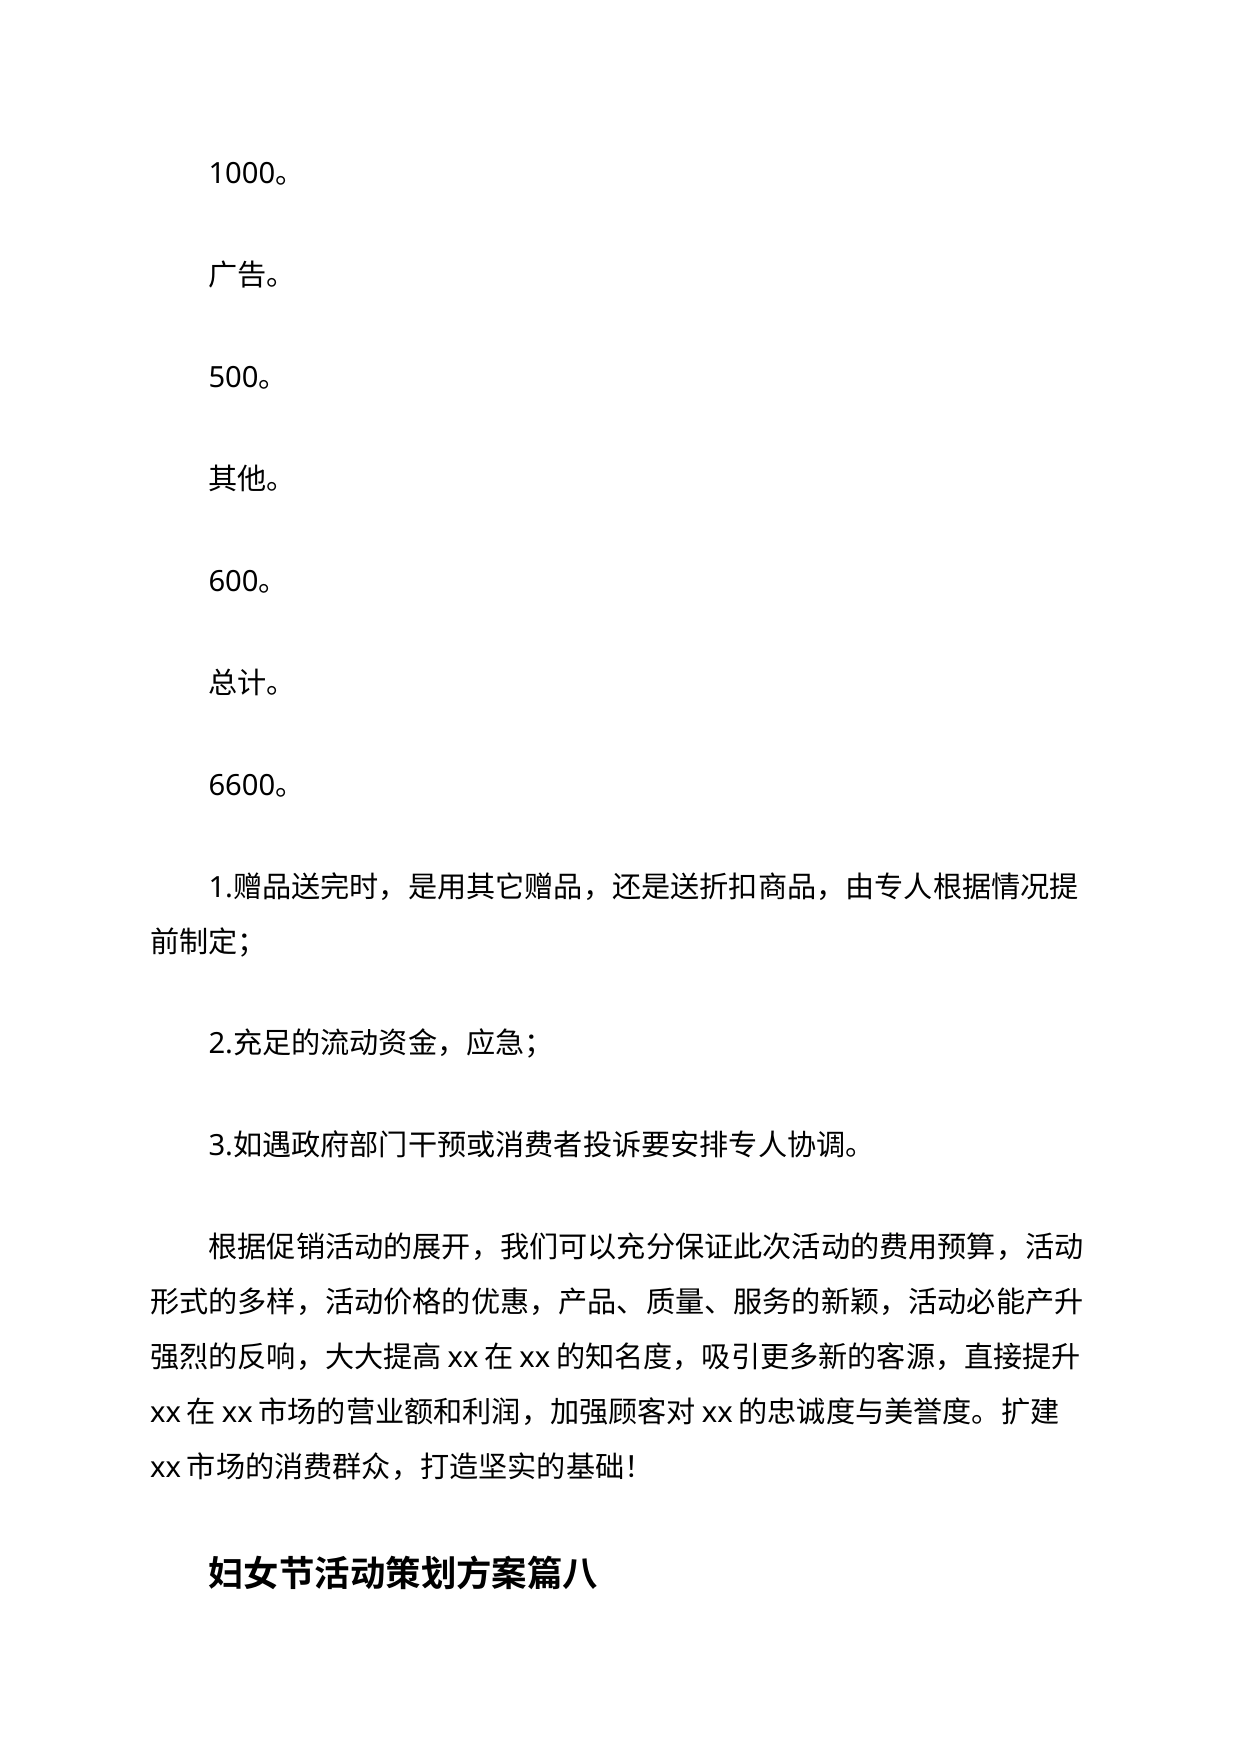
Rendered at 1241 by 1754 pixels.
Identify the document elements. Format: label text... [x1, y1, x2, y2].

text 根据促销活动的展开，我们可以充分保证此次活动的费用预算，活动形式的多样，活动价格的优惠，产品、质量、服务的新颖，活动必能产升强烈的反响，大大提高xx在xx的知名度，吸引更多新的客源，直接提升xx在xx市场的营业额和利润，加强顾客对xx的忠诚度与美誉度。扩建xx市场的消费群众，打造坚实的基础！ [150, 1224, 1090, 1486]
text 600。 [150, 557, 1090, 600]
text 1000。 [150, 150, 1090, 192]
text 6600。 [150, 761, 1090, 804]
text 总计。 [150, 659, 1090, 702]
text 妇女节活动策划方案篇八 [150, 1546, 1090, 1597]
text 1.赠品送完时，是用其它赠品，还是送折扣商品，由专人根据情况提前制定； [150, 863, 1090, 961]
text 广告。 [150, 252, 1090, 294]
text 3.如遇政府部门干预或消费者投诉要安排专人协调。 [150, 1122, 1090, 1164]
text 其他。 [150, 456, 1090, 498]
text 2.充足的流动资金，应急； [150, 1020, 1090, 1062]
text 500。 [150, 354, 1090, 396]
